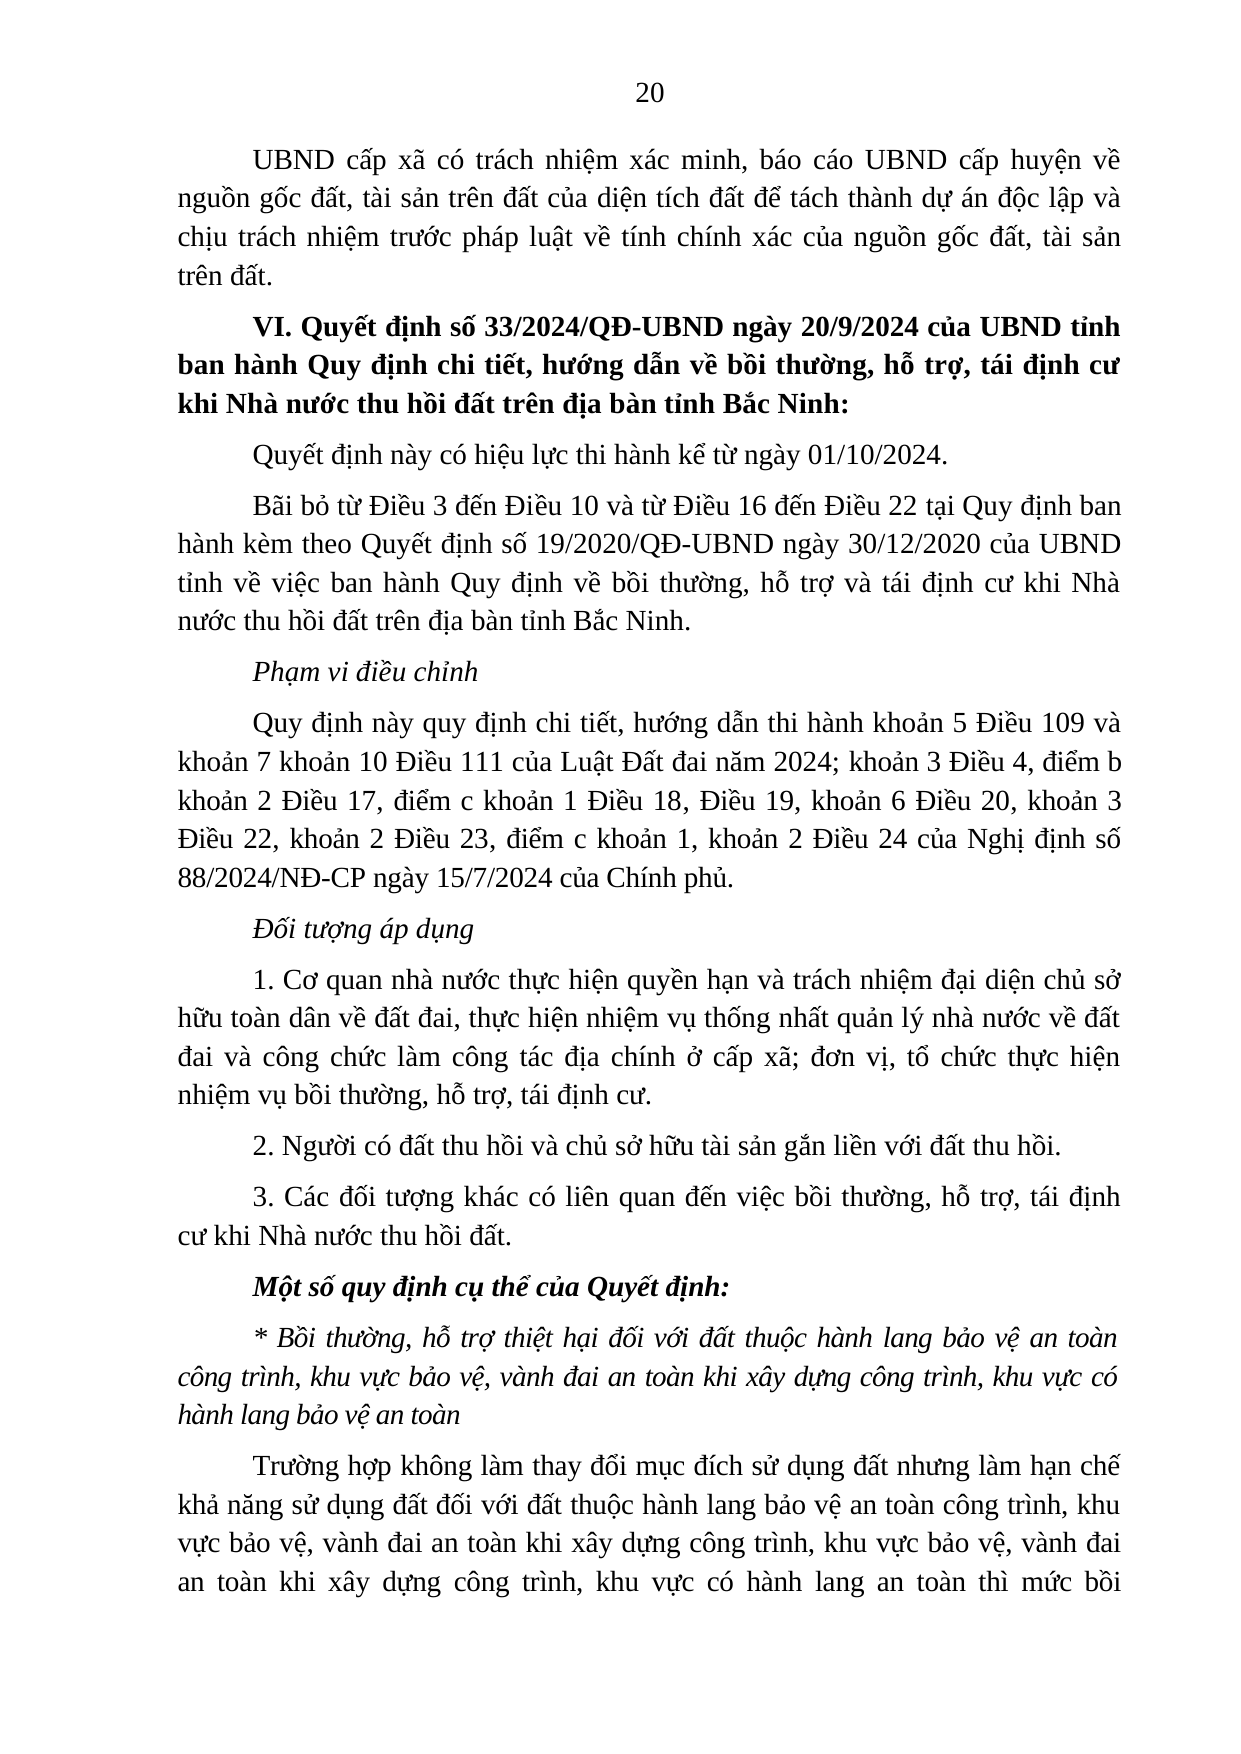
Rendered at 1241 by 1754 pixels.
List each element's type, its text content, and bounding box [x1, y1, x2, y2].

text Bãi bỏ từ Điều 3 đến Điều 10 và từ Điều 16 đến Điều 22 tại Quy định ban hành kèm theo Quyết định số 19/2020/QĐ-UBND ngày 30/12/2020 của UBND tỉnh về việc ban hành Quy định về bồi thường, hỗ trợ và tái định cư khi Nhà nước thu hồi đất trên địa bàn tỉnh Bắc Ninh. [177, 488, 1122, 637]
text 3. Các đối tượng khác có liên quan đến việc bồi thường, hỗ trợ, tái định cư khi Nhà nước thu hồi đất. [177, 1179, 1122, 1252]
text * Bồi thường, hỗ trợ thiệt hại đối với đất thuộc hành lang bảo vệ an toàn công trình, khu vực bảo vệ, vành đai an toàn khi xây dựng công trình, khu vực có hành lang bảo vệ an toàn [177, 1320, 1122, 1431]
text Đối tượng áp dụng [177, 911, 1122, 944]
text Phạm vi điều chỉnh [177, 654, 1122, 688]
text 1. Cơ quan nhà nước thực hiện quyền hạn và trách nhiệm đại diện chủ sở hữu toàn dân về đất đai, thực hiện nhiệm vụ thống nhất quản lý nhà nước về đất đai và công chức làm công tác địa chính ở cấp xã; đơn vị, tổ chức thực hiện nhiệm vụ bồi thường, hỗ trợ, tái định cư. [177, 962, 1122, 1111]
text Quyết định này có hiệu lực thi hành kể từ ngày 01/10/2024. [177, 437, 1122, 470]
text Quy định này quy định chi tiết, hướng dẫn thi hành khoản 5 Điều 109 và khoản 7 khoản 10 Điều 111 của Luật Đất đai năm 2024; khoản 3 Điều 4, điểm b khoản 2 Điều 17, điểm c khoản 1 Điều 18, Điều 19, khoản 6 Điều 20, khoản 3 Điều 22, khoản 2 Điều 23, điểm c khoản 1, khoản 2 Điều 24 của Nghị định số 88/2024/NĐ-CP ngày 15/7/2024 của Chính phủ. [177, 706, 1122, 893]
text UBND cấp xã có trách nhiệm xác minh, báo cáo UBND cấp huyện về nguồn gốc đất, tài sản trên đất của diện tích đất để tách thành dự án độc lập và chịu trách nhiệm trước pháp luật về tính chính xác của nguồn gốc đất, tài sản trên đất. [177, 142, 1122, 291]
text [177, 1448, 1122, 1597]
text 2. Người có đất thu hồi và chủ sở hữu tài sản gắn liền với đất thu hồi. [177, 1128, 1122, 1162]
text Một số quy định cụ thể của Quyết định: [177, 1269, 1122, 1303]
text VI. Quyết định số 33/2024/QĐ-UBND ngày 20/9/2024 của UBND tỉnh ban hành Quy định chi tiết, hướng dẫn về bồi thường, hỗ trợ, tái định cư khi Nhà nước thu hồi đất trên địa bàn tỉnh Bắc Ninh: [177, 309, 1122, 419]
